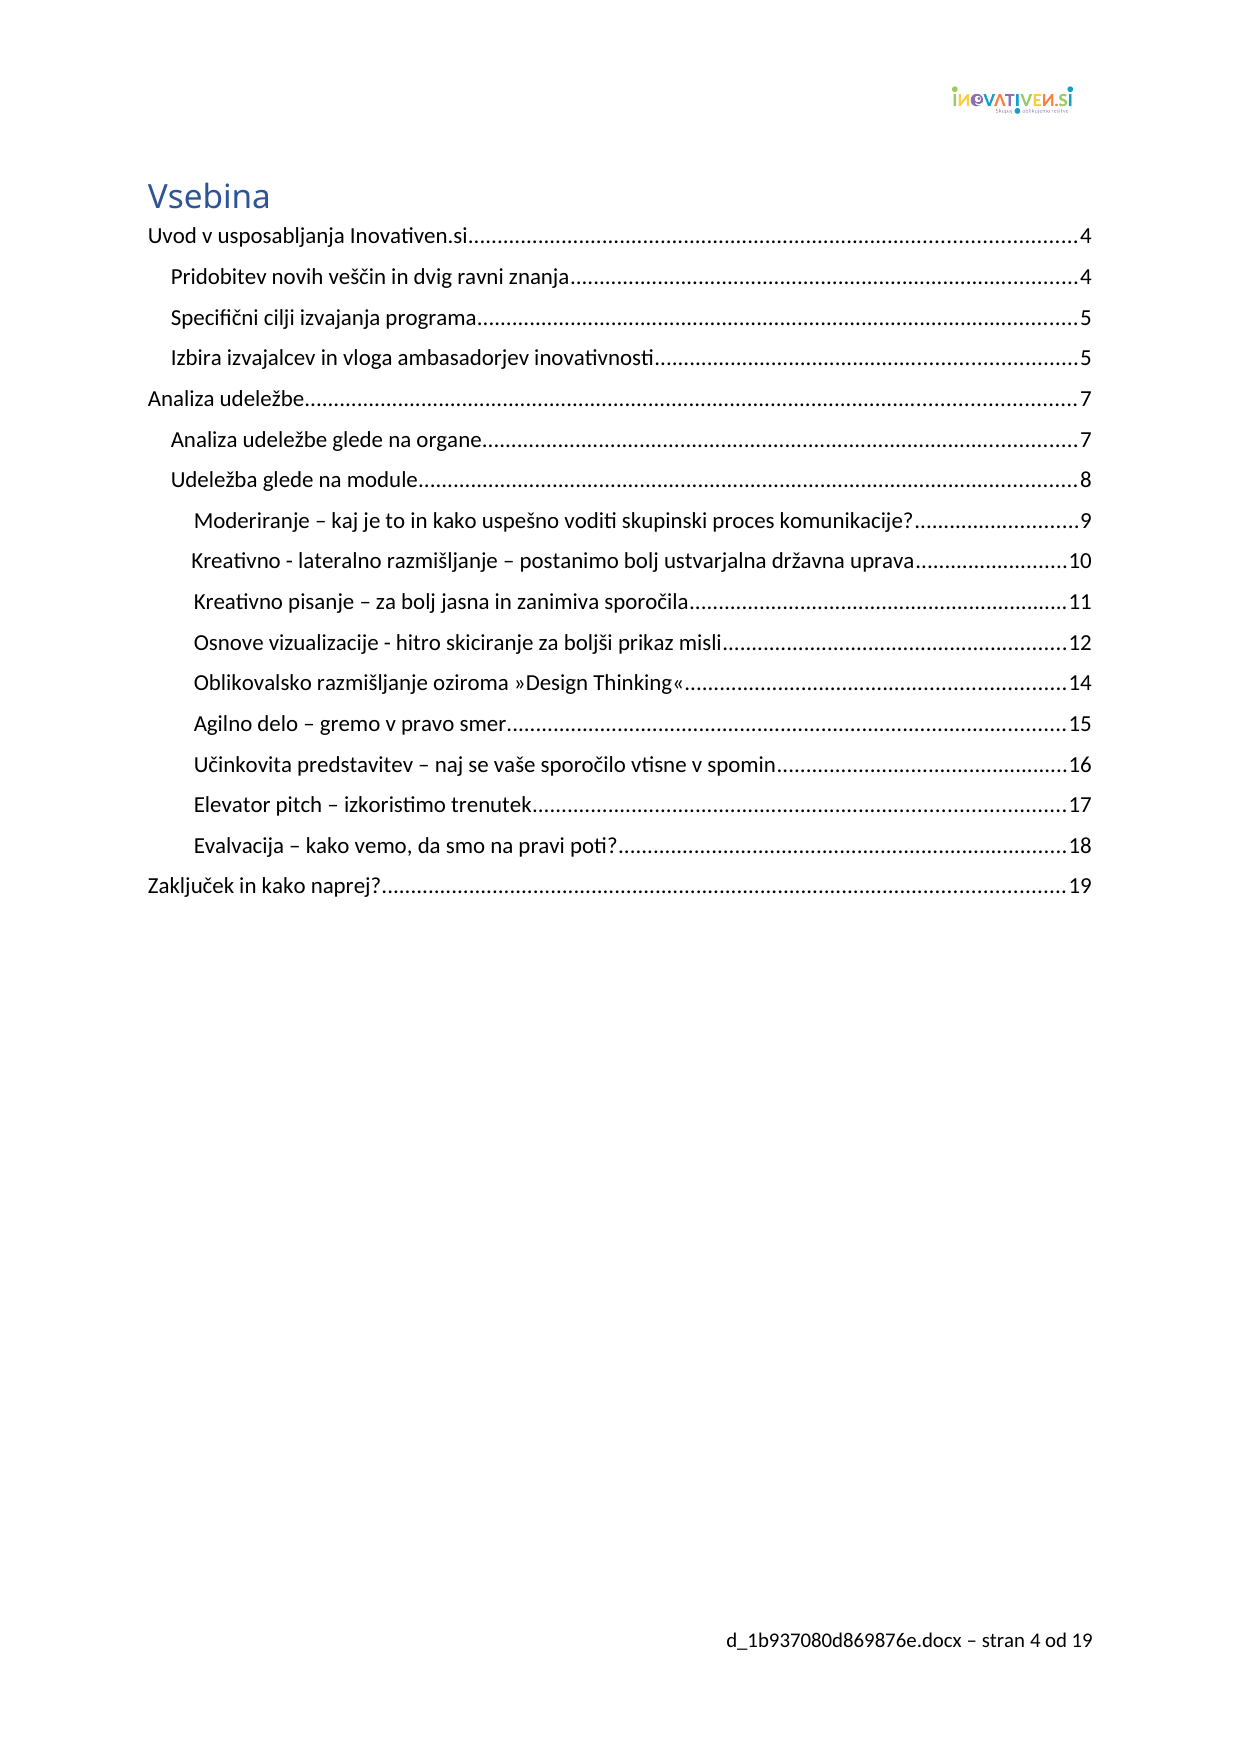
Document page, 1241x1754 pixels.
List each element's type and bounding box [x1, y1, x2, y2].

picture [932, 73, 1093, 128]
